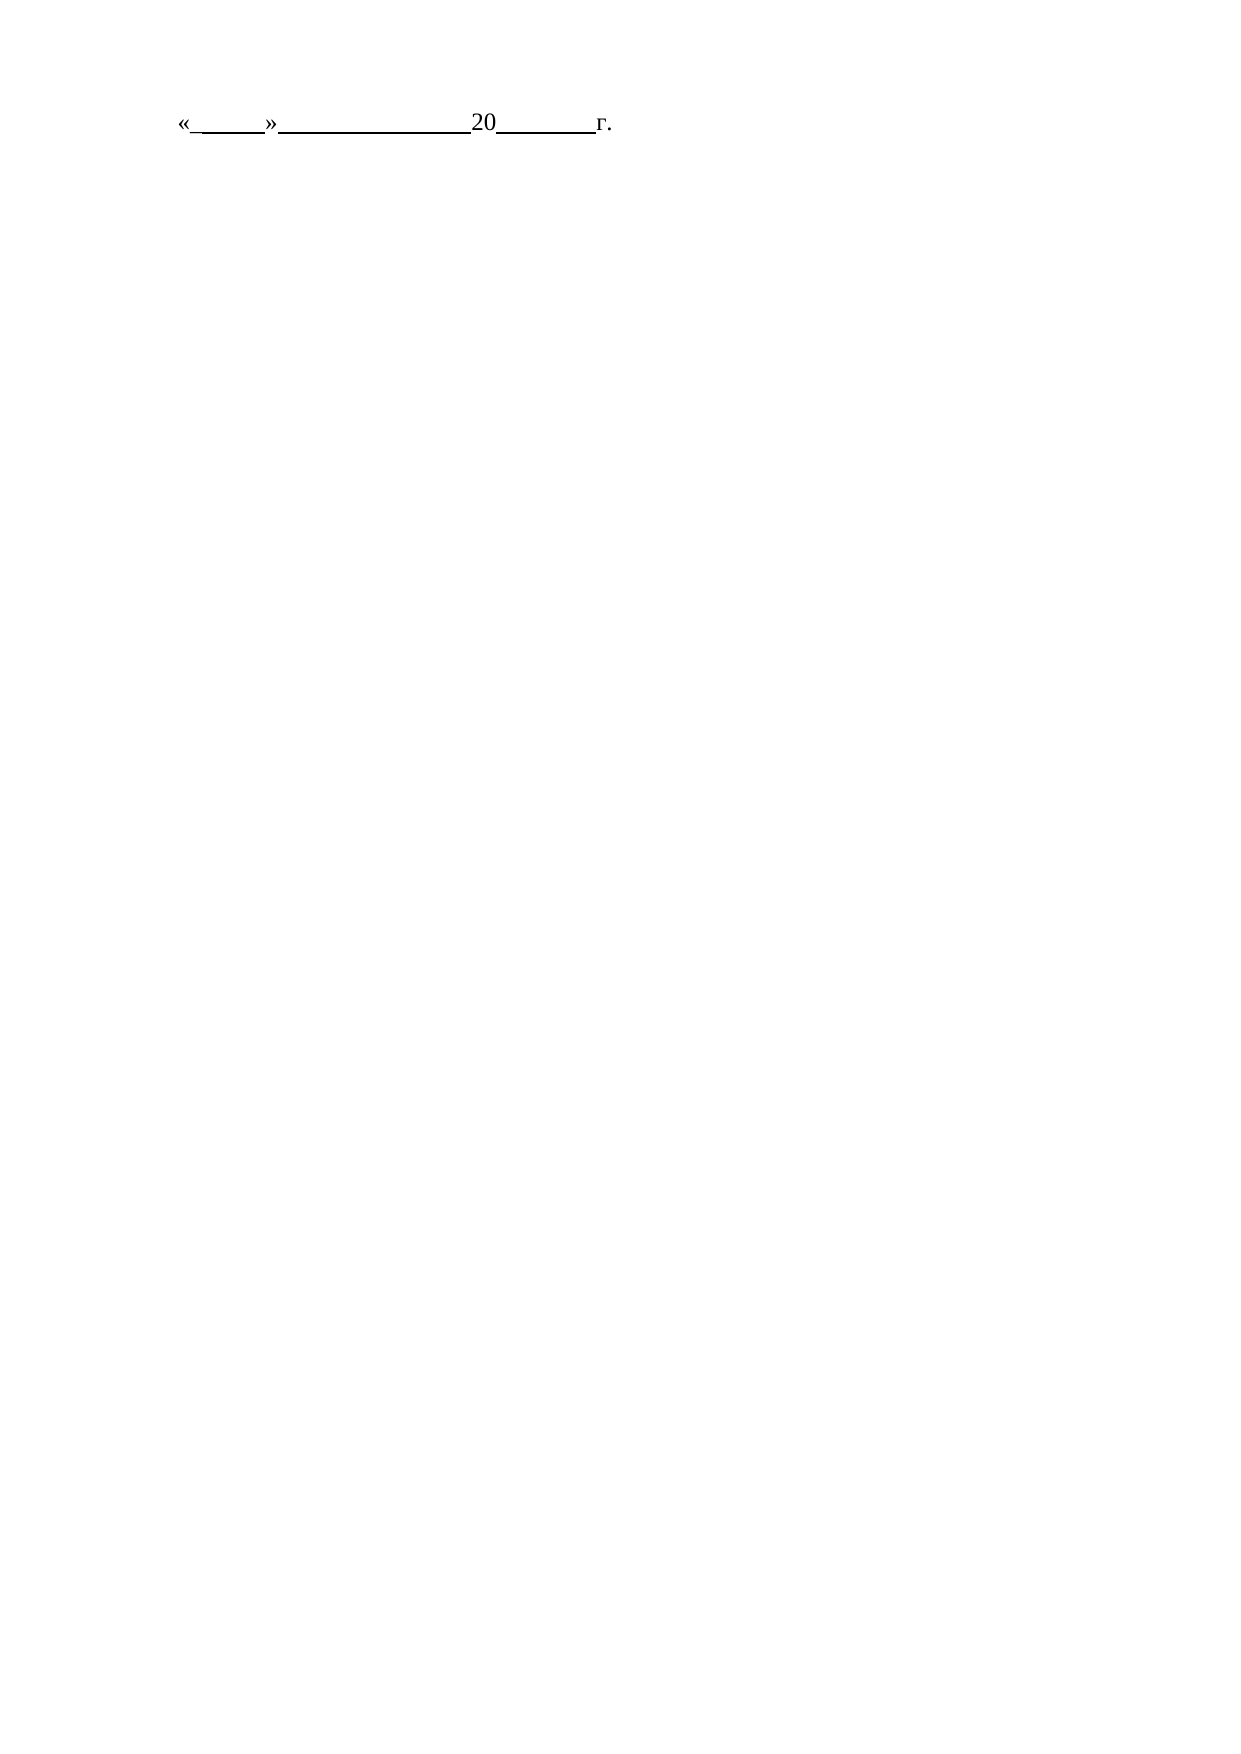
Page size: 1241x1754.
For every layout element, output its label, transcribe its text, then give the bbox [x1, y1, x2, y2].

text «_ » 20 г. [177, 108, 1207, 137]
